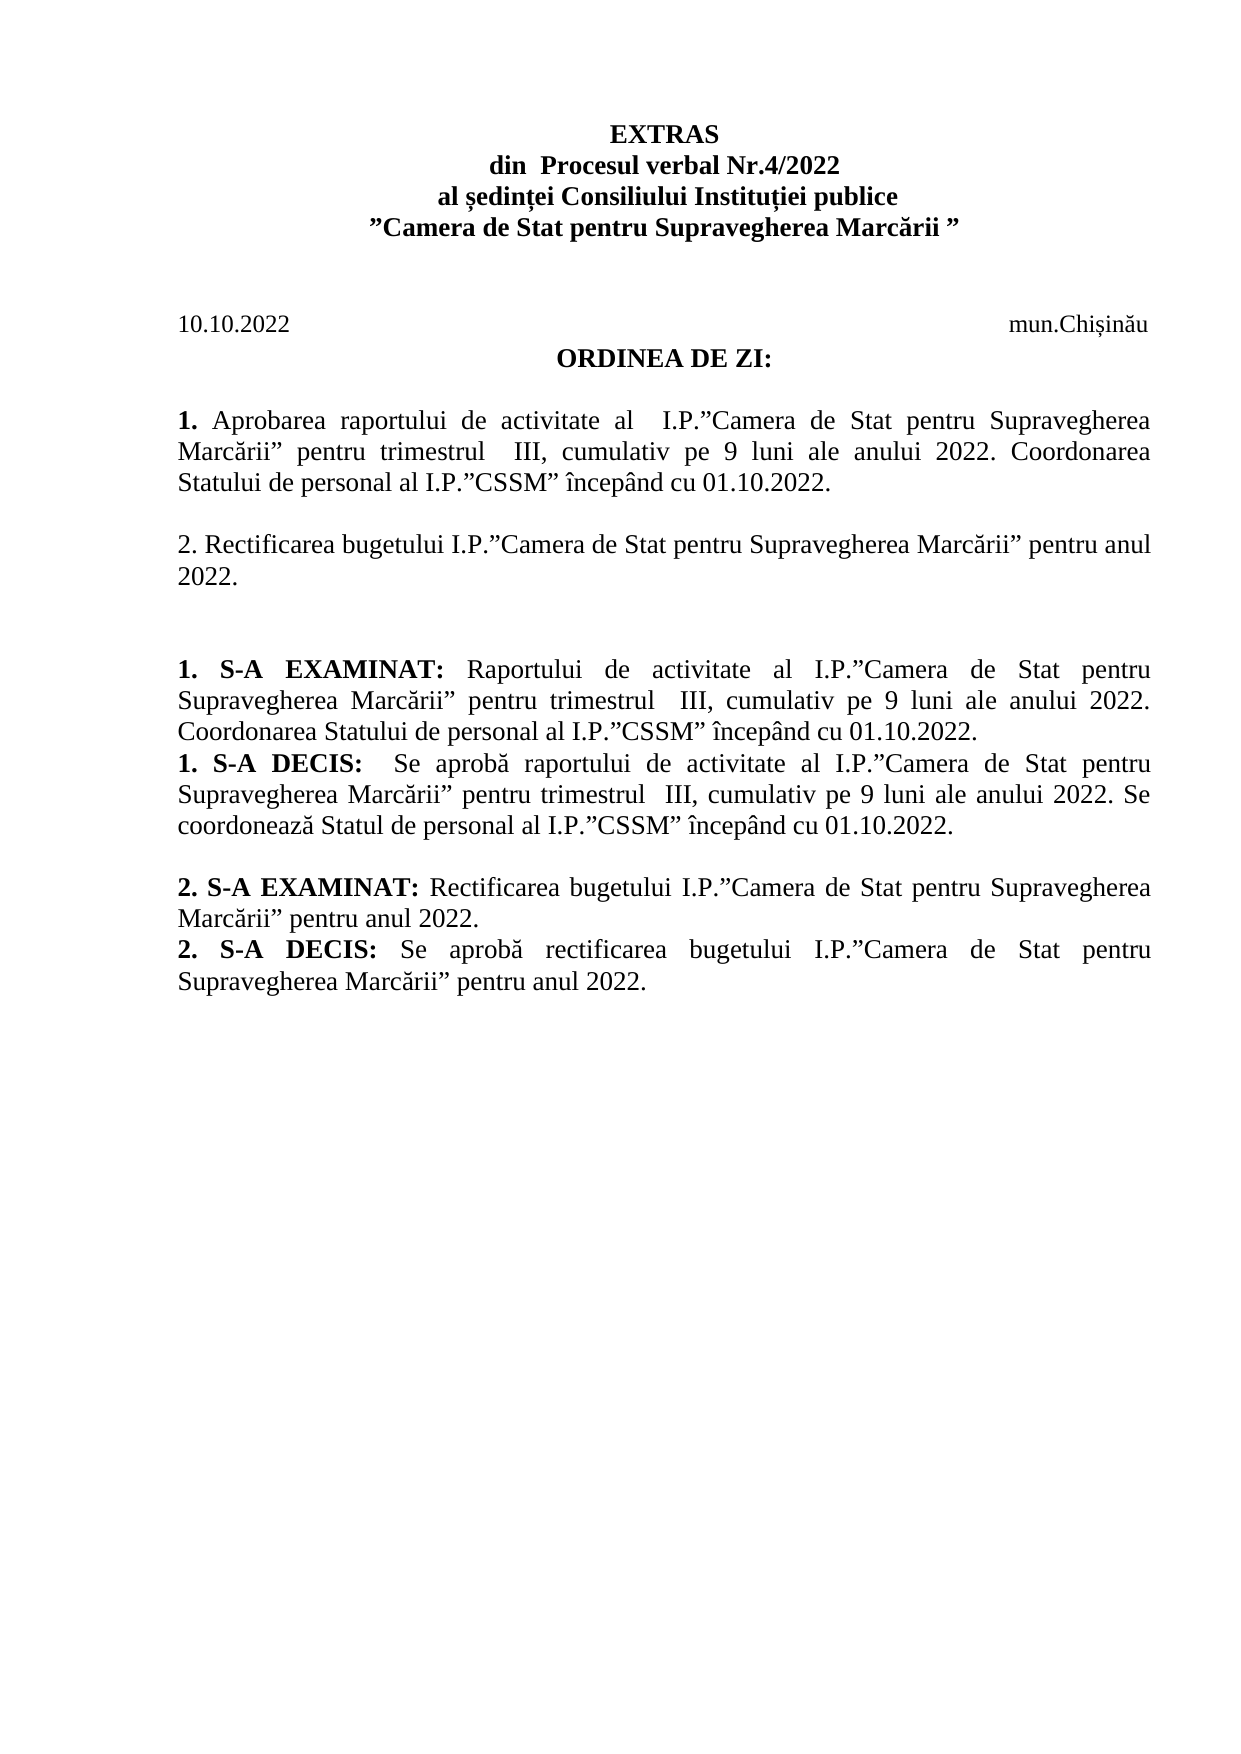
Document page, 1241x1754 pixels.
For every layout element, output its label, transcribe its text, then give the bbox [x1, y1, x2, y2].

text 2. S-A DECIS: Se aprobă rectificarea bugetului I.P.”Camera de Stat pentru Supravegherea Marcării” pentru anul 2022. [177, 933, 1152, 996]
text din Procesul verbal Nr.4/2022 [177, 149, 1152, 180]
text 1. Aprobarea raportului de activitate al I.P.”Camera de Stat pentru Supravegherea Marcării” pentru trimestrul III, cumulativ pe 9 luni ale anului 2022. Coordonarea Statului de personal al I.P.”CSSM” începând cu 01.10.2022. [177, 404, 1152, 497]
text 2. S-A EXAMINAT: Rectificarea bugetului I.P.”Camera de Stat pentru Supravegherea Marcării” pentru anul 2022. [177, 871, 1152, 933]
text 10.10.2022 mun.Chișinău [177, 309, 1152, 337]
text 1. S-A DECIS: Se aprobă raportului de activitate al I.P.”Camera de Stat pentru Supravegherea Marcării” pentru trimestrul III, cumulativ pe 9 luni ale anului 2022. Se coordonează Statul de personal al I.P.”CSSM” începând cu 01.10.2022. [177, 747, 1152, 840]
text ORDINEA DE ZI: [177, 342, 1152, 373]
text EXTRAS [177, 118, 1152, 149]
text ”Camera de Stat pentru Supravegherea Marcării ” [177, 212, 1152, 243]
text 1. S-A EXAMINAT: Raportului de activitate al I.P.”Camera de Stat pentru Supravegherea Marcării” pentru trimestrul III, cumulativ pe 9 luni ale anului 2022. Coordonarea Statului de personal al I.P.”CSSM” începând cu 01.10.2022. [177, 653, 1152, 747]
text al ședinței Consiliului Instituției publice [177, 180, 1152, 212]
text 2. Rectificarea bugetului I.P.”Camera de Stat pentru Supravegherea Marcării” pentru anul 2022. [177, 529, 1152, 591]
